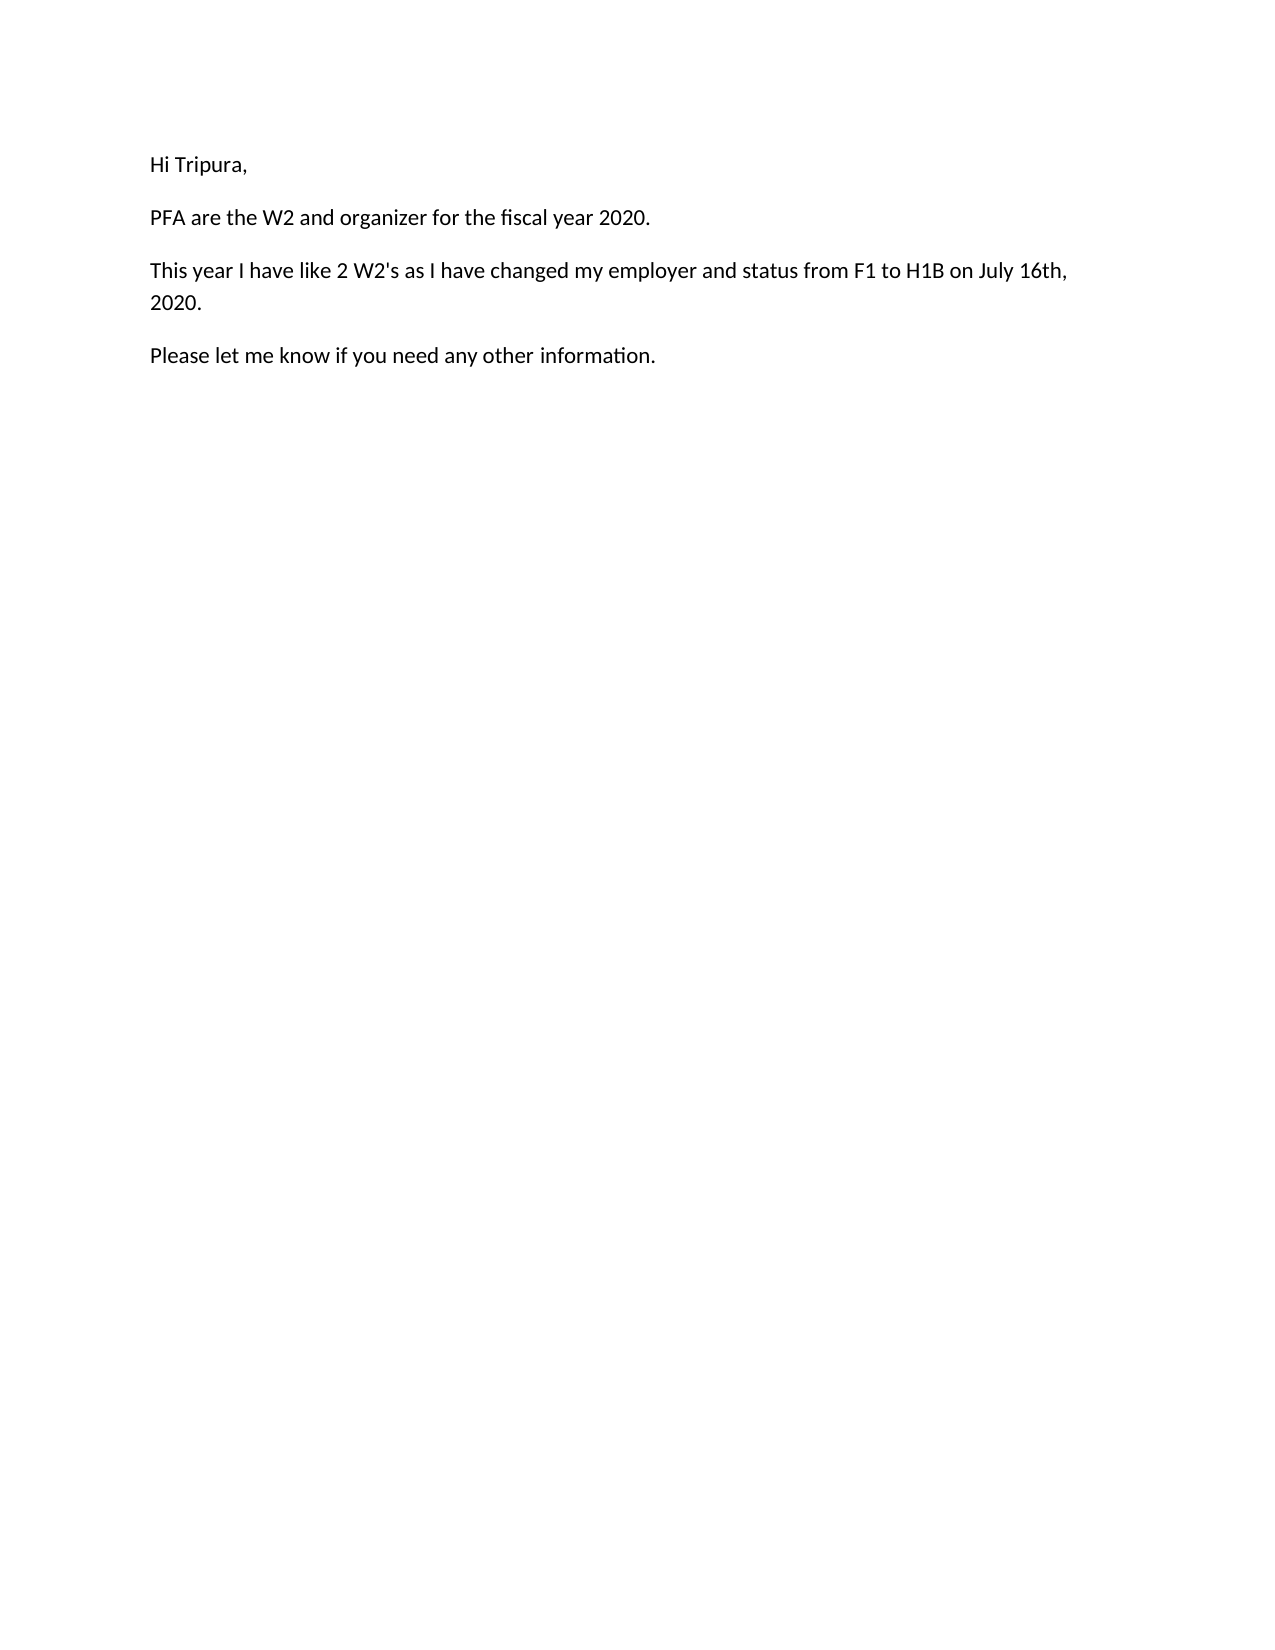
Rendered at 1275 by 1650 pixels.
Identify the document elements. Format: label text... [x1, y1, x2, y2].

text Hi Tripura, [150, 150, 1125, 178]
text Please let me know if you need any other information. [150, 341, 1125, 369]
text This year I have like 2 W2's as I have changed my employer and status from F1 to H1B on July 16th, 2020. [150, 256, 1125, 316]
text PFA are the W2 and organizer for the fiscal year 2020. [150, 203, 1125, 231]
